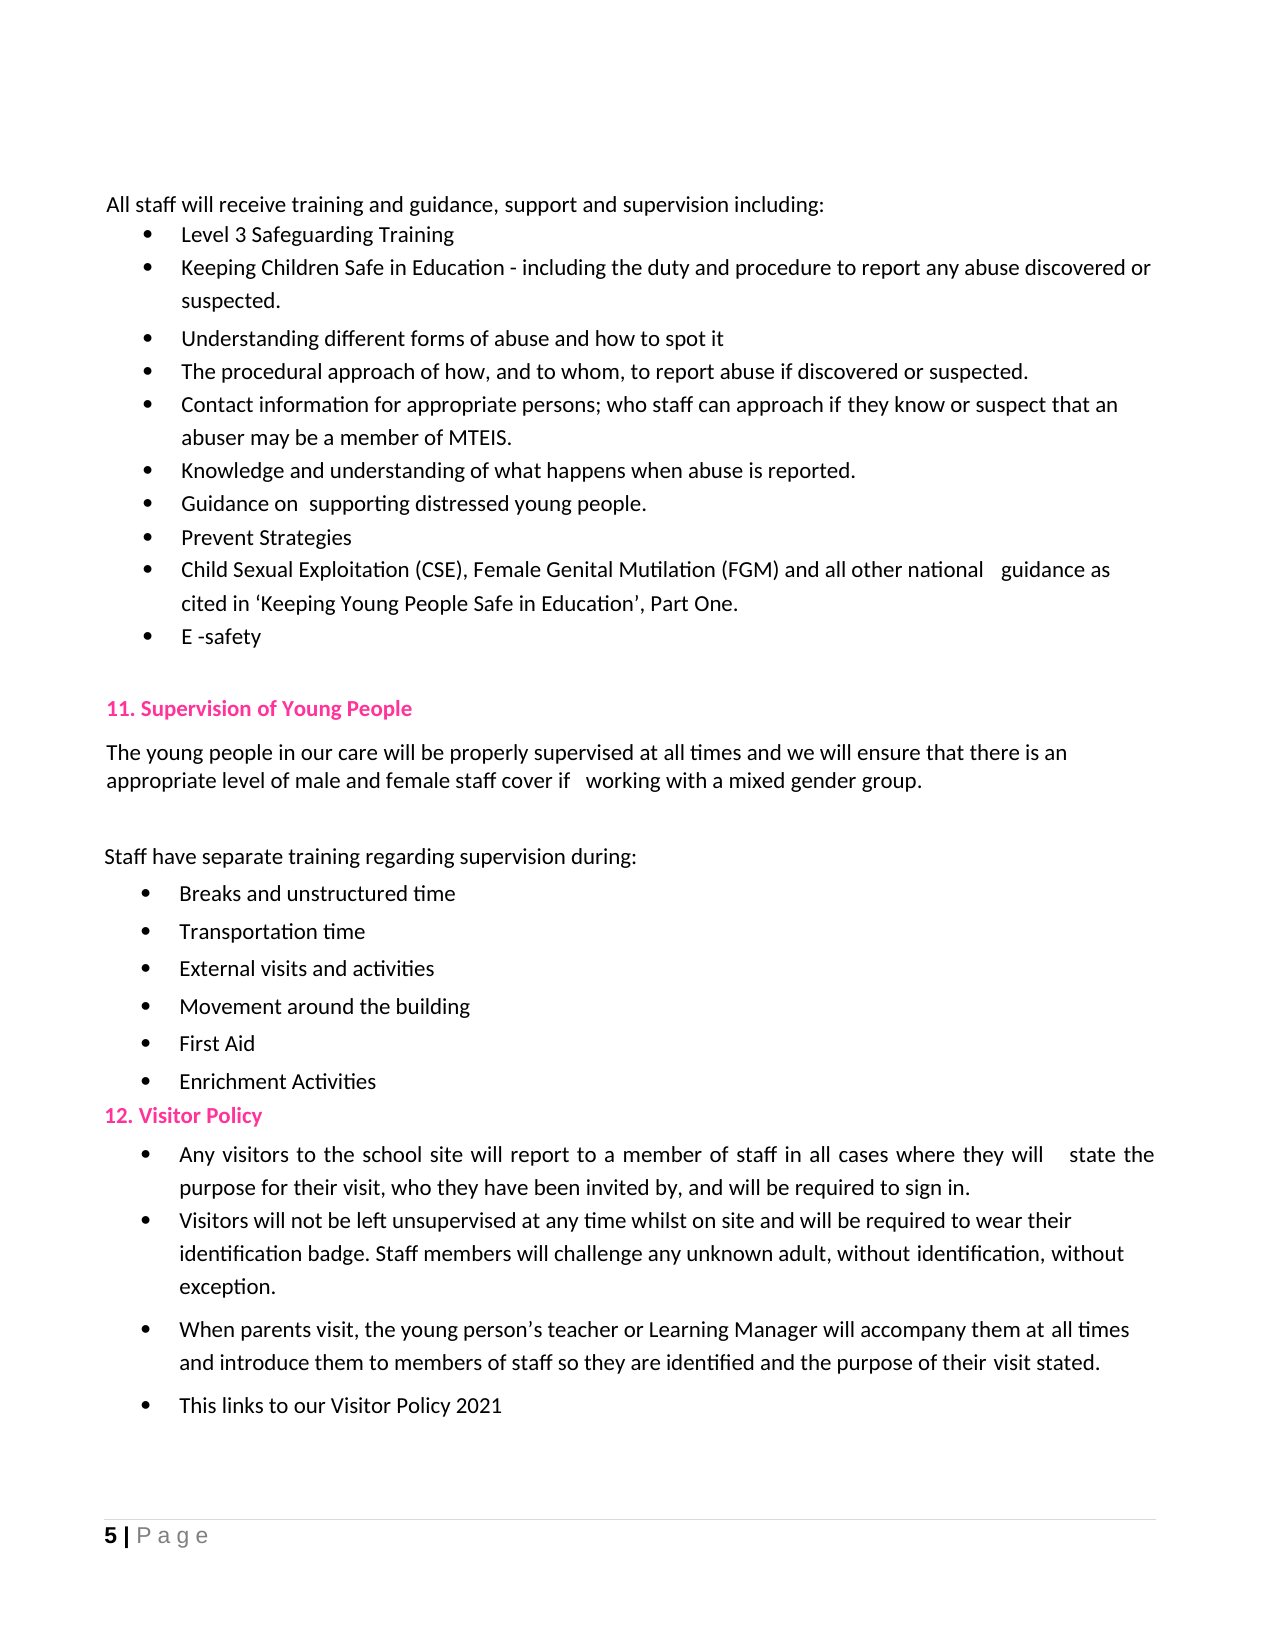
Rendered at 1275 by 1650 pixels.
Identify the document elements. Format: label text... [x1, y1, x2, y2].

list This links to our Visitor Policy 2021 [142, 1391, 1146, 1419]
list Prevent Strategies [144, 523, 1156, 551]
text The young people in our care will be properly supervised at all times and we will ensure that there is an appropriate level of male and female staff cover if working with a mixed gender group. [106, 738, 1156, 794]
list Level 3 Safeguarding Training [144, 220, 1156, 248]
list Child Sexual Exploitation (CSE), Female Genital Mutilation (FGM) and all other national guidance as cited in ‘Keeping Young People Safe in Education’, Part One. [144, 556, 1123, 617]
list Knowledge and understanding of what happens when abuse is reported. [144, 456, 1108, 484]
list Breaks and unstructured time [142, 879, 1156, 907]
text 11. Supervision of Young People [106, 694, 1156, 722]
text Staff have separate training regarding supervision during: [104, 842, 1156, 870]
list External visits and activities [142, 954, 1156, 982]
list Contact information for appropriate persons; who staff can approach if they know or suspect that an abuser may be a member of MTEIS. [144, 390, 1143, 451]
text All staff will receive training and guidance, support and supervision including: [106, 191, 1156, 219]
list Visitors will not be left unsupervised at any time whilst on site and will be required to wear their identification badge. Staff members will challenge any unknown adult, without identification, without exception. [142, 1206, 1153, 1300]
list Enrichment Activities [142, 1067, 1156, 1095]
list Guidance on supporting distressed young people. [144, 489, 1108, 518]
list E -safety [144, 622, 1156, 650]
text 12. Visitor Policy [104, 1101, 1156, 1129]
list Keeping Children Safe in Education - including the duty and procedure to report any abuse discovered or suspected. [144, 253, 1155, 314]
list First Aid [142, 1029, 1156, 1057]
list The procedural approach of how, and to whom, to report abuse if discovered or suspected. [144, 357, 1143, 385]
list Movement around the building [142, 992, 1156, 1020]
list Transportation time [142, 917, 1156, 945]
list When parents visit, the young person’s teacher or Learning Manager will accompany them at all times and introduce them to members of staff so they are identified and the purpose of their visit stated. [142, 1315, 1146, 1376]
list Understanding different forms of abuse and how to spot it [144, 324, 1155, 352]
list Any visitors to the school site will report to a member of staff in all cases where they will state the purpose for their visit, who they have been invited by, and will be required to sign in. [142, 1140, 1154, 1201]
